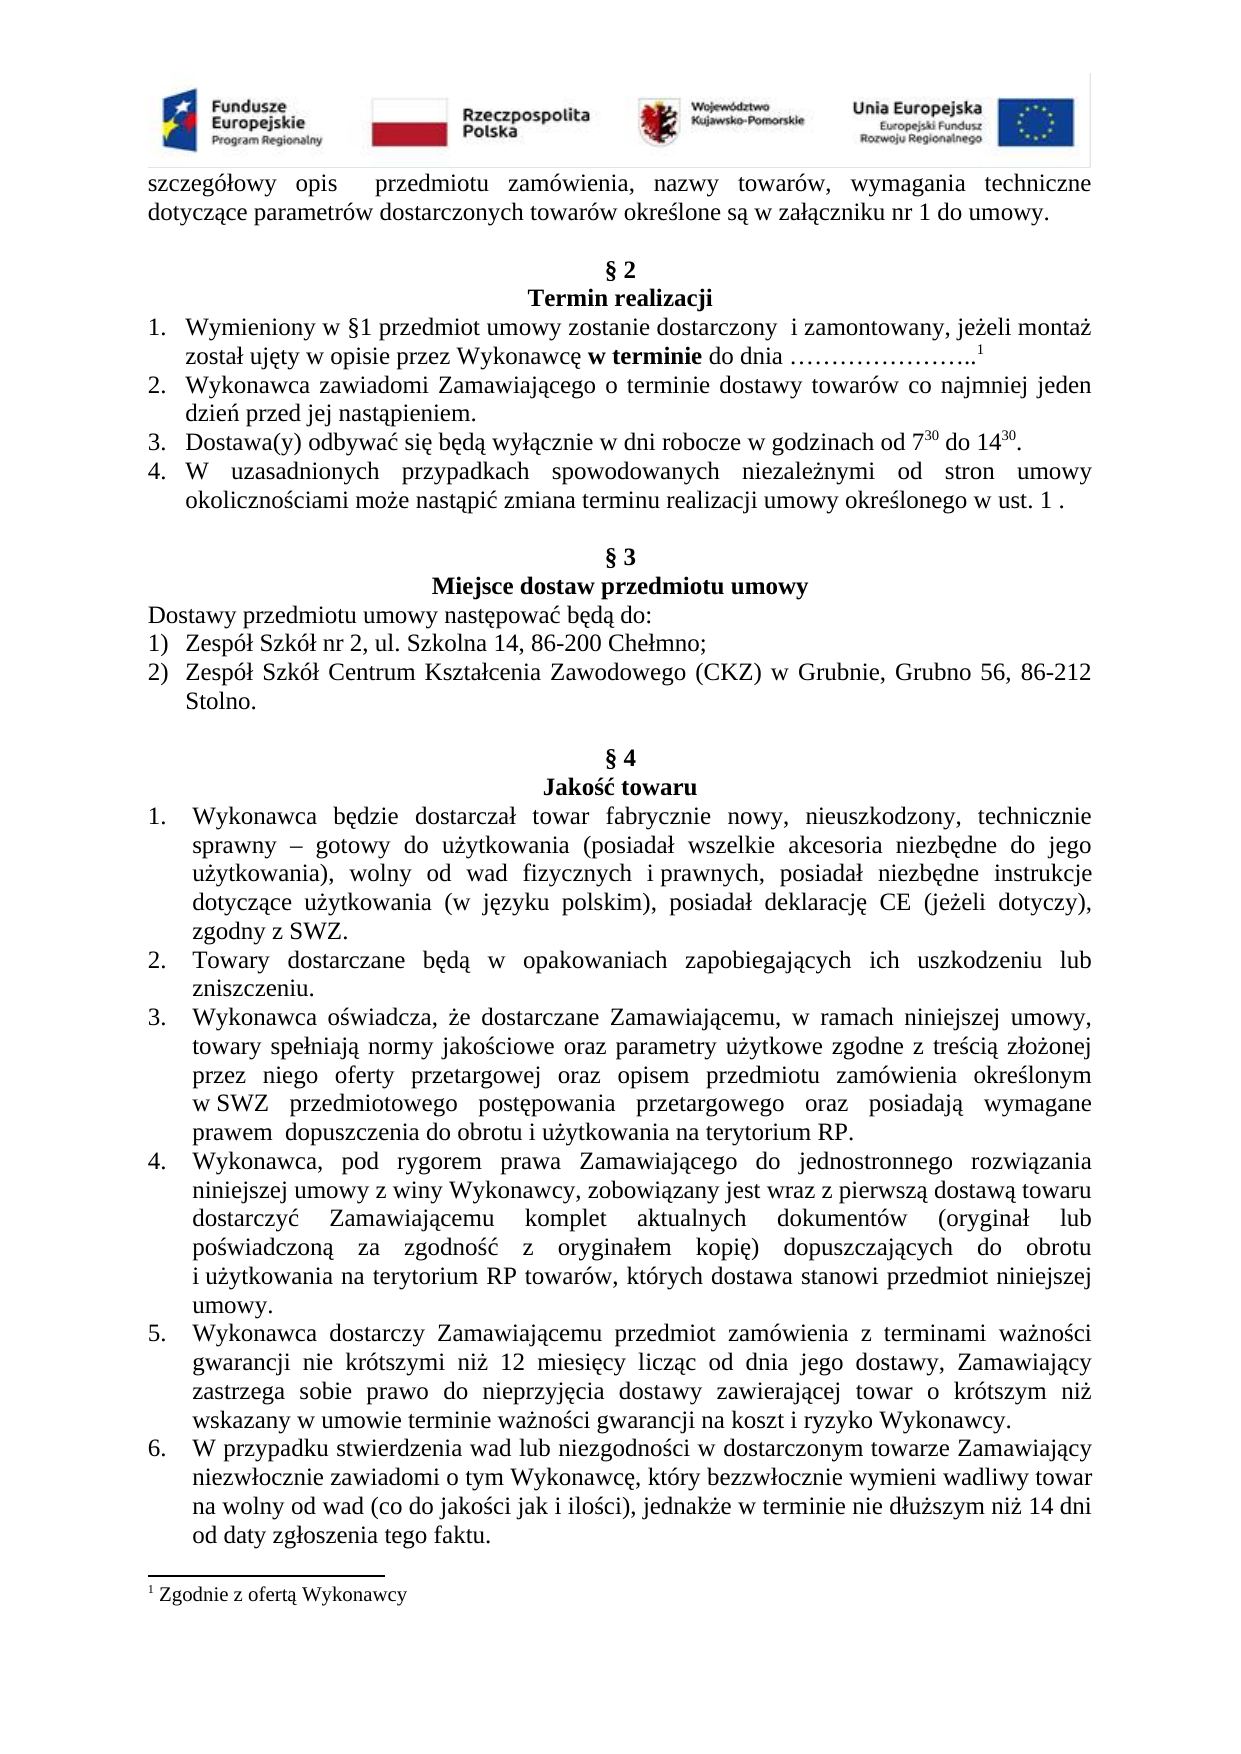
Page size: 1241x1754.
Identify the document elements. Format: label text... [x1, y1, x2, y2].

text Dostawy przedmiotu umowy następować będą do: [148, 600, 1093, 628]
text § 4 [148, 743, 1093, 772]
list Wykonawca będzie dostarczał towar fabrycznie nowy, nieuszkodzony, technicznie sprawny – gotowy do użytkowania (posiadał wszelkie akcesoria niezbędne do jego użytkowania), wolny od wad fizycznych i prawnych, posiadał niezbędne instrukcje dotyczące użytkowania (w języku polskim), posiadał deklarację CE (jeżeli dotyczy), zgodny z SWZ. [148, 801, 1093, 945]
list Wykonawca zawiadomi Zamawiającego o terminie dostawy towarów co najmniej jeden dzień przed jej nastąpieniem. [148, 370, 1093, 427]
text § 2 [148, 255, 1093, 283]
text Jakość towaru [148, 772, 1093, 801]
text szczegółowy opis przedmiotu zamówienia, nazwy towarów, wymagania techniczne dotyczące parametrów dostarczonych towarów określone są w załączniku nr 1 do umowy. [148, 168, 1093, 226]
list Wykonawca oświadcza, że dostarczane Zamawiającemu, w ramach niniejszej umowy, towary spełniają normy jakościowe oraz parametry użytkowe zgodne z treścią złożonej przez niego oferty przetargowej oraz opisem przedmiotu zamówienia określonym w SWZ przedmiotowego postępowania przetargowego oraz posiadają wymagane prawem dopuszczenia do obrotu i użytkowania na terytorium RP. [148, 1002, 1093, 1146]
text Termin realizacji [148, 283, 1093, 312]
text Miejsce dostaw przedmiotu umowy [148, 571, 1093, 600]
list Towary dostarczane będą w opakowaniach zapobiegających ich uszkodzeniu lub zniszczeniu. [148, 945, 1093, 1002]
list Wykonawca, pod rygorem prawa Zamawiającego do jednostronnego rozwiązania niniejszej umowy z winy Wykonawcy, zobowiązany jest wraz z pierwszą dostawą towaru dostarczyć Zamawiającemu komplet aktualnych dokumentów (oryginał lub poświadczoną za zgodność z oryginałem kopię) dopuszczających do obrotu i użytkowania na terytorium RP towarów, których dostawa stanowi przedmiot niniejszej umowy. [148, 1146, 1093, 1318]
picture [147, 73, 1092, 169]
list Wymieniony w §1 przedmiot umowy zostanie dostarczony i zamontowany, jeżeli montaż został ujęty w opisie przez Wykonawcę w terminie do dnia ………………….. [148, 312, 1093, 370]
list Wykonawca dostarczy Zamawiającemu przedmiot zamówienia z terminami ważności gwarancji nie krótszymi niż 12 miesięcy licząc od dnia jego dostawy, Zamawiający zastrzega sobie prawo do nieprzyjęcia dostawy zawierającej towar o krótszym niż wskazany w umowie terminie ważności gwarancji na koszt i ryzyko Wykonawcy. [148, 1318, 1093, 1433]
list Zespół Szkół nr 2, ul. Szkolna 14, 86-200 Chełmno; [148, 628, 1093, 657]
text § 3 [148, 542, 1093, 571]
list W przypadku stwierdzenia wad lub niezgodności w dostarczonym towarze Zamawiający niezwłocznie zawiadomi o tym Wykonawcę, który bezzwłocznie wymieni wadliwy towar na wolny od wad (co do jakości jak i ilości), jednakże w terminie nie dłuższym niż 14 dni od daty zgłoszenia tego faktu. [148, 1433, 1093, 1548]
list Zespół Szkół Centrum Kształcenia Zawodowego (CKZ) w Grubnie, Grubno 56, 86-212 Stolno. [148, 657, 1093, 715]
list W uzasadnionych przypadkach spowodowanych niezależnymi od stron umowy okolicznościami może nastąpić zmiana terminu realizacji umowy określonego w ust. 1 . [148, 456, 1093, 513]
list Dostawa(y) odbywać się będą wyłącznie w dni robocze w godzinach od 730 do 1430. [148, 427, 1093, 456]
